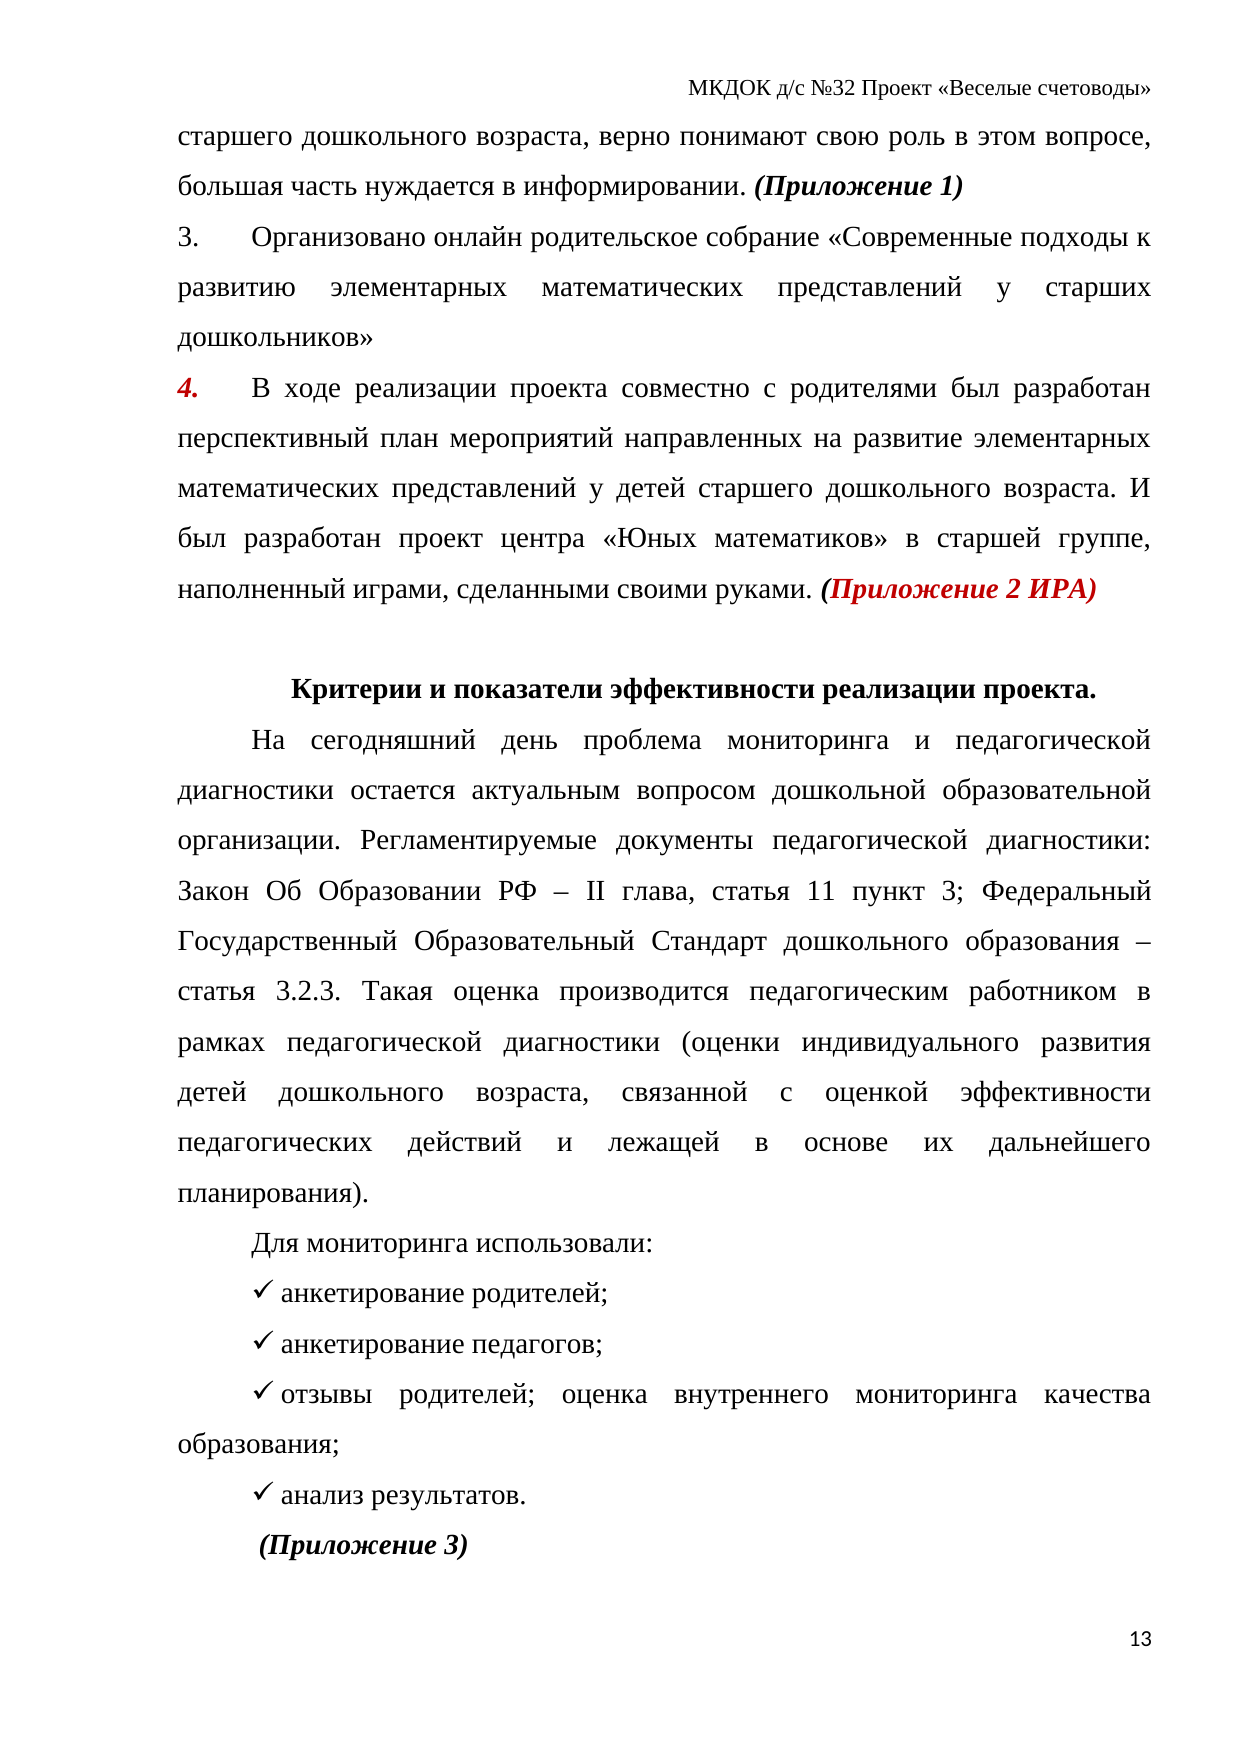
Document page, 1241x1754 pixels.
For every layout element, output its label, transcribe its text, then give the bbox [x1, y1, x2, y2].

list В ходе реализации проекта совместно с родителями был разработан перспективный план мероприятий направленных на развитие элементарных математических представлений у детей старшего дошкольного возраста. И был разработан проект центра «Юных математиков» в старшей группе, наполненный играми, сделанными своими руками. (Приложение 2 ИРА) [177, 370, 1152, 604]
text Для мониторинга использовали: [177, 1225, 1152, 1258]
list анкетирование педагогов; [177, 1326, 1152, 1359]
list анкетирование родителей; [177, 1275, 1152, 1309]
list Организовано онлайн родительское собрание «Современные подходы к развитию элементарных математических представлений у старших дошкольников» [177, 219, 1152, 353]
list отзывы родителей; оценка внутреннего мониторинга качества образования; [177, 1376, 1152, 1460]
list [177, 118, 1152, 202]
list анализ результатов. [177, 1477, 1152, 1511]
text (Приложение 3) [177, 1527, 1152, 1561]
text Критерии и показатели эффективности реализации проекта. [236, 672, 1152, 705]
text На сегодняшний день проблема мониторинга и педагогической диагностики остается актуальным вопросом дошкольной образовательной организации. Регламентируемые документы педагогической диагностики: Закон Об Образовании РФ – II глава, статья 11 пункт 3; Федеральный Государственный Образовательный Стандарт дошкольного образования – статья 3.2.3. Такая оценка производится педагогическим работником в рамках педагогической диагностики (оценки индивидуального развития детей дошкольного возраста, связанной с оценкой эффективности педагогических действий и лежащей в основе их дальнейшего планирования). [177, 722, 1152, 1208]
